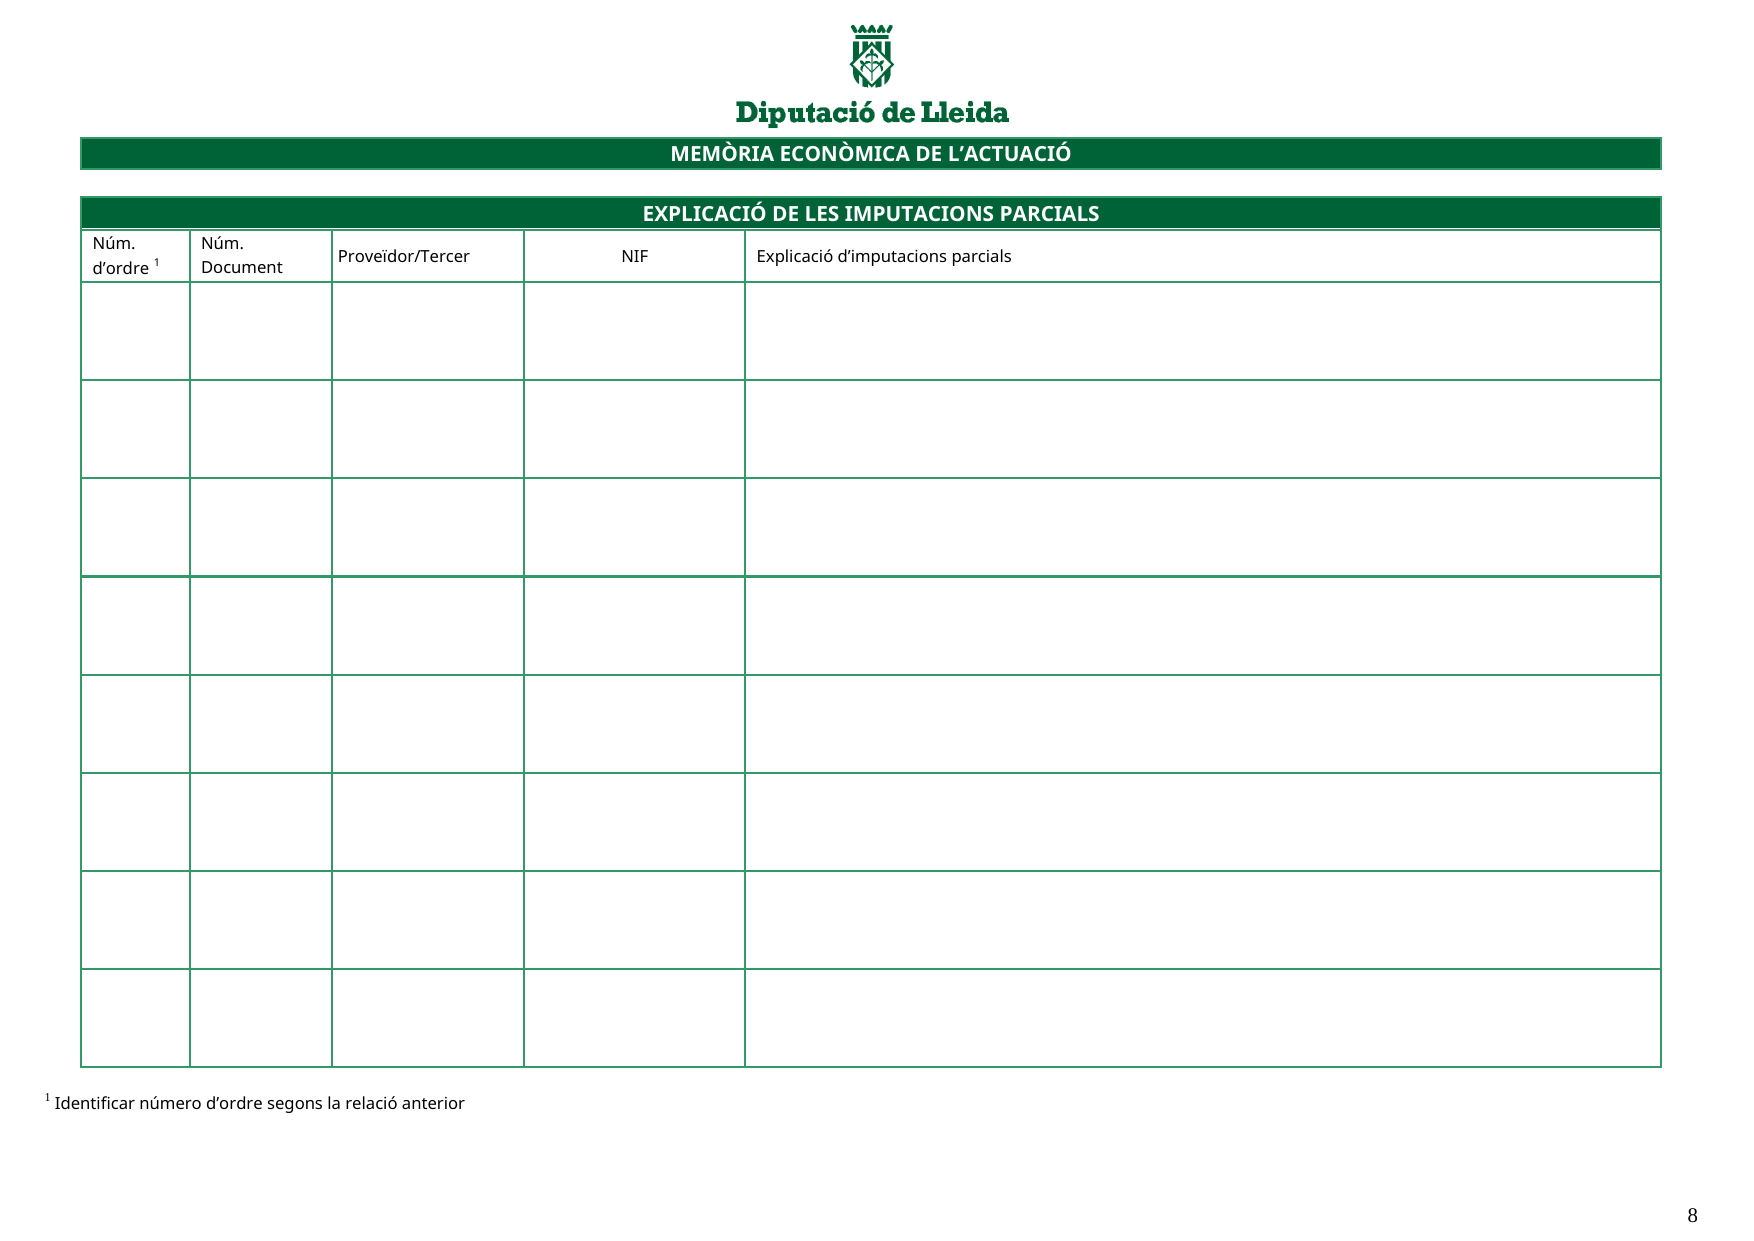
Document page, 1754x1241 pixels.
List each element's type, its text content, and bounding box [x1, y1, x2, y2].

table_cell Explicació d’imputacions parcials [746, 231, 1660, 281]
table_cell [746, 872, 1660, 968]
table_cell [82, 872, 189, 968]
picture [723, 14, 1019, 133]
table_cell [746, 578, 1660, 673]
table_cell [82, 676, 189, 772]
table_cell [191, 774, 331, 870]
table_cell [191, 283, 331, 379]
table_cell [82, 479, 189, 575]
table_cell [525, 970, 744, 1066]
table_cell [746, 381, 1660, 477]
table_cell Proveïdor/Tercer [333, 231, 523, 281]
table_cell [525, 774, 744, 870]
table_cell [333, 479, 523, 575]
table_cell [525, 479, 744, 575]
table_cell [525, 676, 744, 772]
table_cell [333, 578, 523, 673]
table_header MEMÒRIA ECONÒMICA DE L’ACTUACIÓ [82, 139, 1660, 168]
table_cell [82, 578, 189, 673]
table_cell [746, 970, 1660, 1066]
table_cell [525, 381, 744, 477]
table_cell [191, 381, 331, 477]
table_header EXPLICACIÓ DE LES IMPUTACIONS PARCIALS [82, 198, 1660, 228]
table_cell Núm. d’ordre [82, 231, 189, 281]
table_cell [333, 676, 523, 772]
table_cell [525, 578, 744, 673]
table_cell [525, 872, 744, 968]
table_cell [191, 479, 331, 575]
table_cell Núm. Document [191, 231, 331, 281]
table_cell [333, 872, 523, 968]
table_cell [191, 872, 331, 968]
table_cell [82, 970, 189, 1066]
table_cell [191, 676, 331, 772]
table_cell [525, 283, 744, 379]
table_cell [82, 774, 189, 870]
table_cell [746, 676, 1660, 772]
table_cell [333, 970, 523, 1066]
table_cell [82, 283, 189, 379]
table_cell [746, 774, 1660, 870]
table_cell [333, 283, 523, 379]
table_cell [82, 381, 189, 477]
table_cell [333, 381, 523, 477]
table_cell [191, 970, 331, 1066]
table_cell [333, 774, 523, 870]
table_cell [746, 283, 1660, 379]
table_cell [191, 578, 331, 673]
table_cell [746, 479, 1660, 575]
table_cell NIF [525, 231, 744, 281]
